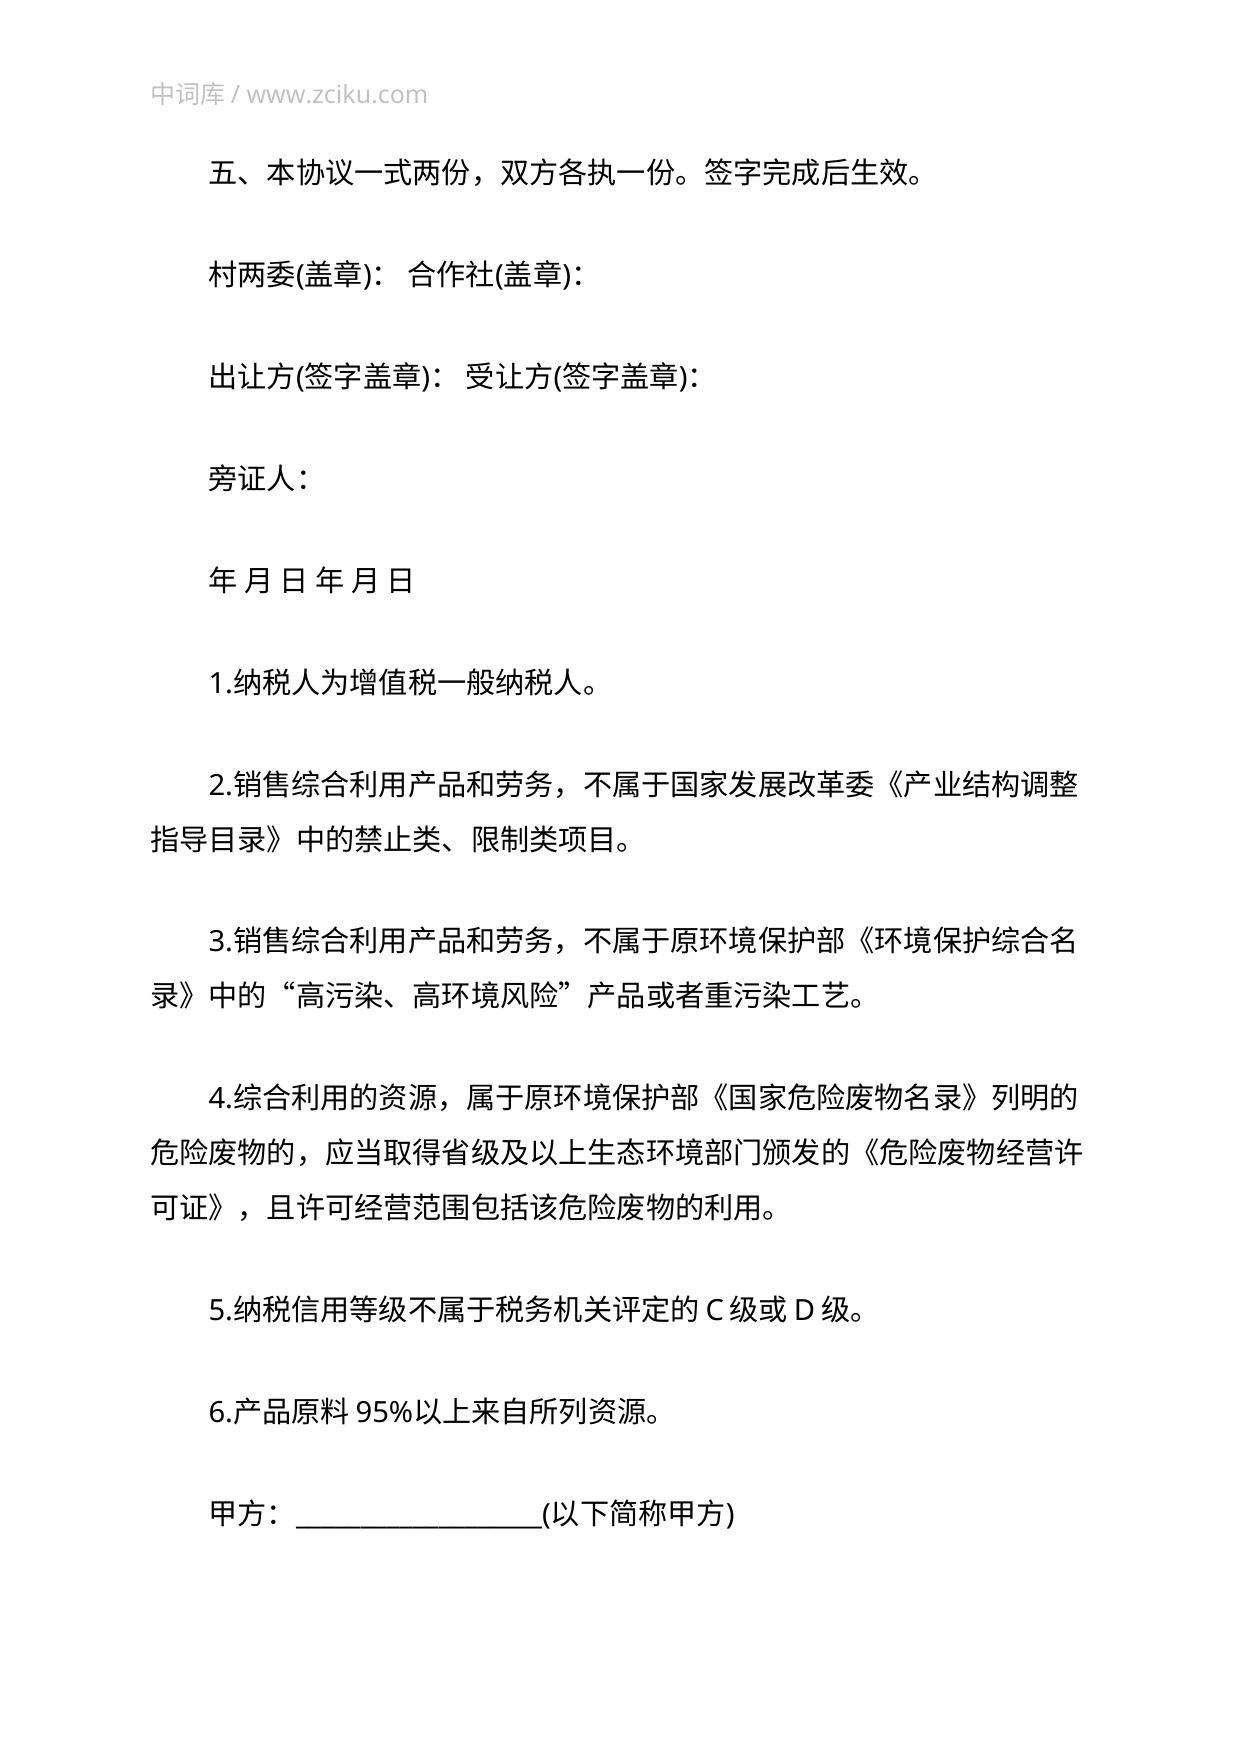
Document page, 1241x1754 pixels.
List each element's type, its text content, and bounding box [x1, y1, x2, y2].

text 4.综合利用的资源，属于原环境保护部《国家危险废物名录》列明的危险废物的，应当取得省级及以上生态环境部门颁发的《危险废物经营许可证》，且许可经营范围包括该危险废物的利用。 [150, 1075, 1090, 1227]
text 出让方(签字盖章)： 受让方(签字盖章)： [150, 354, 1090, 396]
text 1.纳税人为增值税一般纳税人。 [150, 659, 1090, 702]
text 5.纳税信用等级不属于税务机关评定的C级或D级。 [150, 1286, 1090, 1329]
text 年 月 日 年 月 日 [150, 557, 1090, 600]
text 3.销售综合利用产品和劳务，不属于原环境保护部《环境保护综合名录》中的“高污染、高环境风险”产品或者重污染工艺。 [150, 918, 1090, 1015]
text 旁证人： [150, 456, 1090, 498]
text 甲方：___________________(以下简称甲方) [150, 1490, 1090, 1533]
text 村两委(盖章)： 合作社(盖章)： [150, 252, 1090, 294]
text 五、本协议一式两份，双方各执一份。签字完成后生效。 [150, 150, 1090, 192]
text 6.产品原料95%以上来自所列资源。 [150, 1388, 1090, 1431]
text 2.销售综合利用产品和劳务，不属于国家发展改革委《产业结构调整指导目录》中的禁止类、限制类项目。 [150, 761, 1090, 858]
